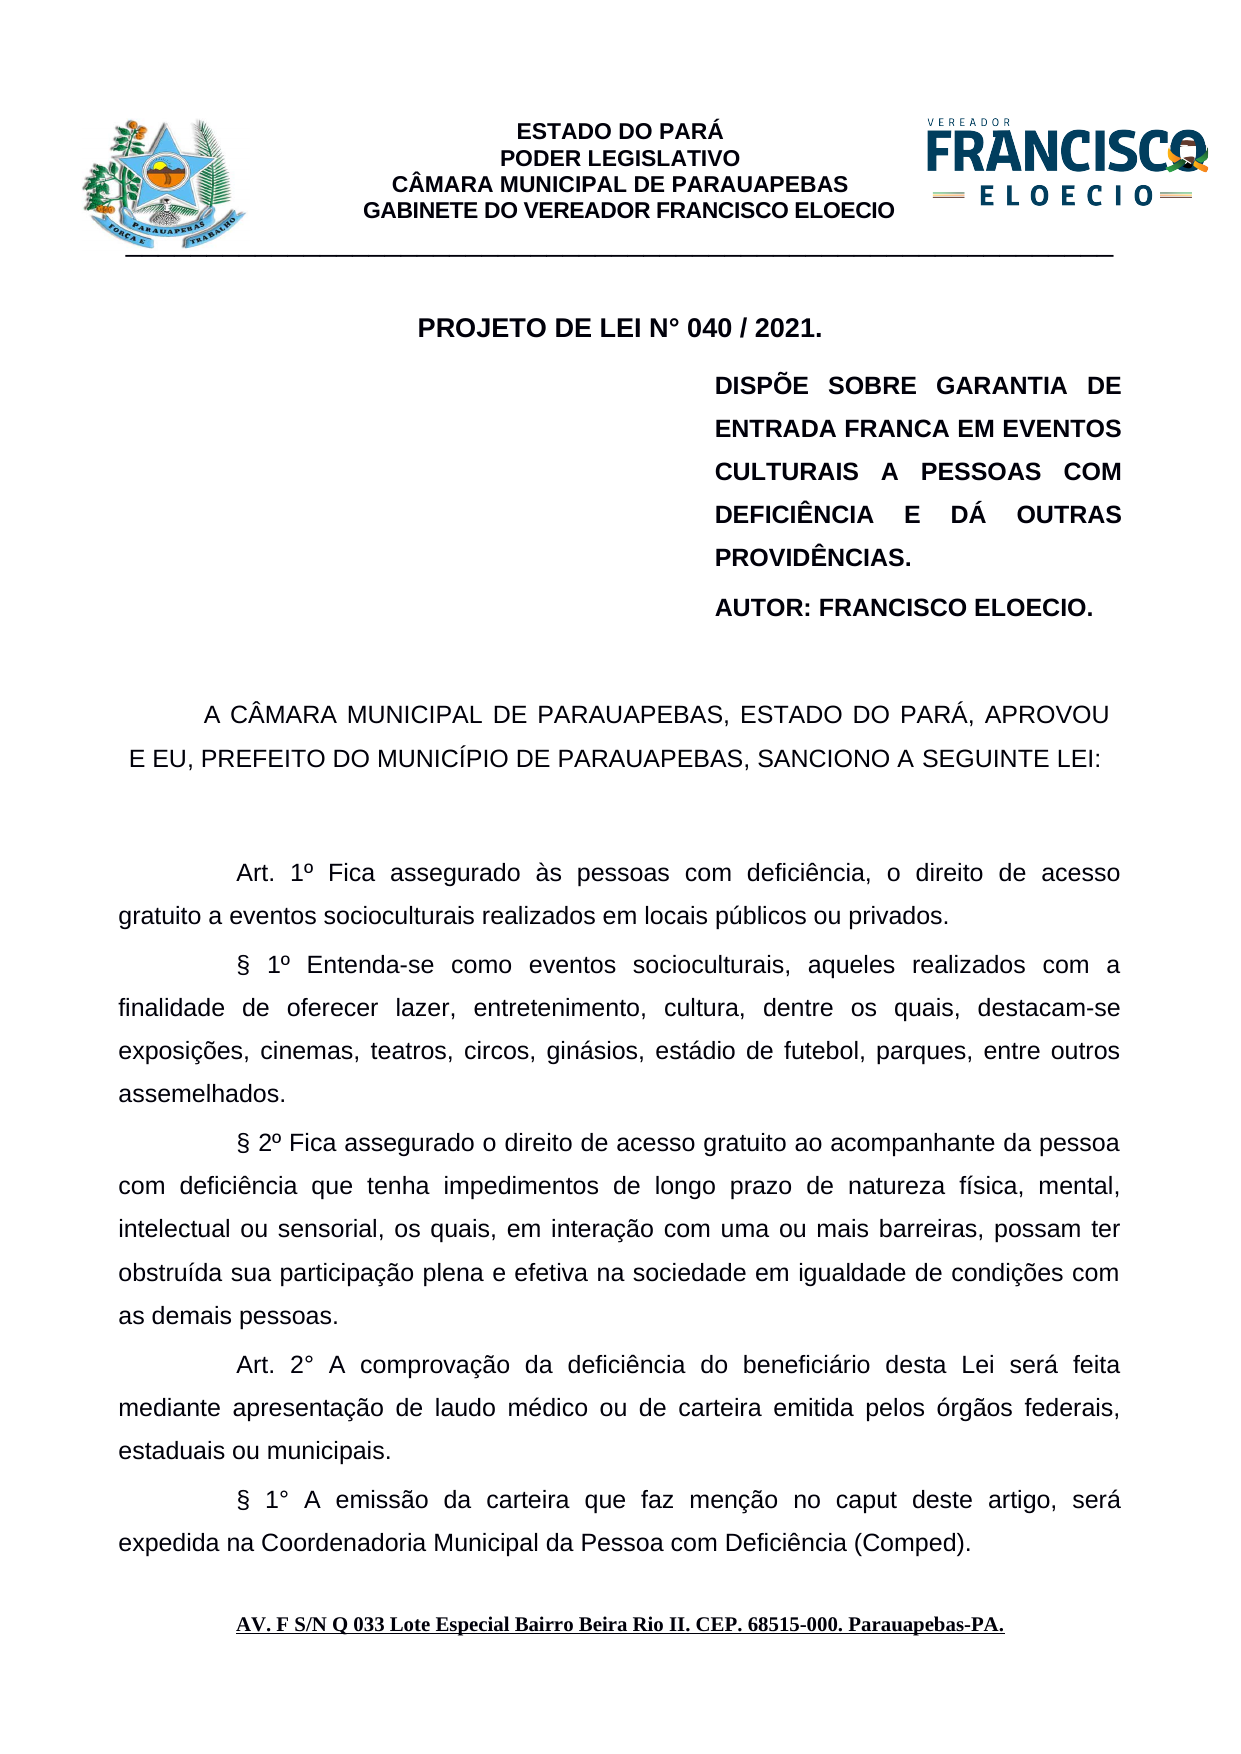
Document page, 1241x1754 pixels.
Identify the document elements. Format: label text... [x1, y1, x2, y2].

text § 1º Entenda-se como eventos socioculturais, aqueles realizados com a finalidade de oferecer lazer, entretenimento, cultura, dentre os quais, destacam-se exposições, cinemas, teatros, circos, ginásios, estádio de futebol, parques, entre outros assemelhados. [118, 950, 1122, 1108]
text § 1° A emissão da carteira que faz menção no caput deste artigo, será expedida na Coordenadoria Municipal da Pessoa com Deficiência (Comped). [118, 1485, 1122, 1557]
text A CÂMARA MUNICIPAL DE PARAUAPEBAS, ESTADO DO PARÁ, APROVOU E EU, PREFEITO DO MUNICÍPIO DE PARAUAPEBAS, SANCIONO A SEGUINTE LEI: [128, 701, 1110, 772]
picture [1036, 189, 1043, 201]
text DISPÕE SOBRE GARANTIA DE ENTRADA FRANCA EM EVENTOS CULTURAIS A PESSOAS COM DEFICIÊNCIA E DÁ OUTRAS PROVIDÊNCIAS. [714, 371, 1122, 572]
picture [927, 118, 1209, 206]
text § 2º Fica assegurado o direito de acesso gratuito ao acompanhante da pessoa com deficiência que tenha impedimentos de longo prazo de natureza física, mental, intelectual ou sensorial, os quais, em interação com uma ou mais barreiras, possam ter obstruída sua participação plena e efetiva na sociedade em igualdade de condições com as demais pessoas. [118, 1128, 1122, 1329]
picture [1140, 189, 1147, 201]
picture [81, 118, 250, 251]
text AUTOR: FRANCISCO ELOECIO. [714, 592, 1122, 621]
text Art. 1º Fica assegurado às pessoas com deficiência, o direito de acesso gratuito a eventos socioculturais realizados em locais públicos ou privados. [118, 858, 1122, 929]
text PROJETO DE LEI N° 040 / 2021. [118, 312, 1122, 343]
text Art. 2° A comprovação da deficiência do beneficiário desta Lei será feita mediante apresentação de laudo médico ou de carteira emitida pelos órgãos federais, estaduais ou municipais. [118, 1350, 1122, 1465]
